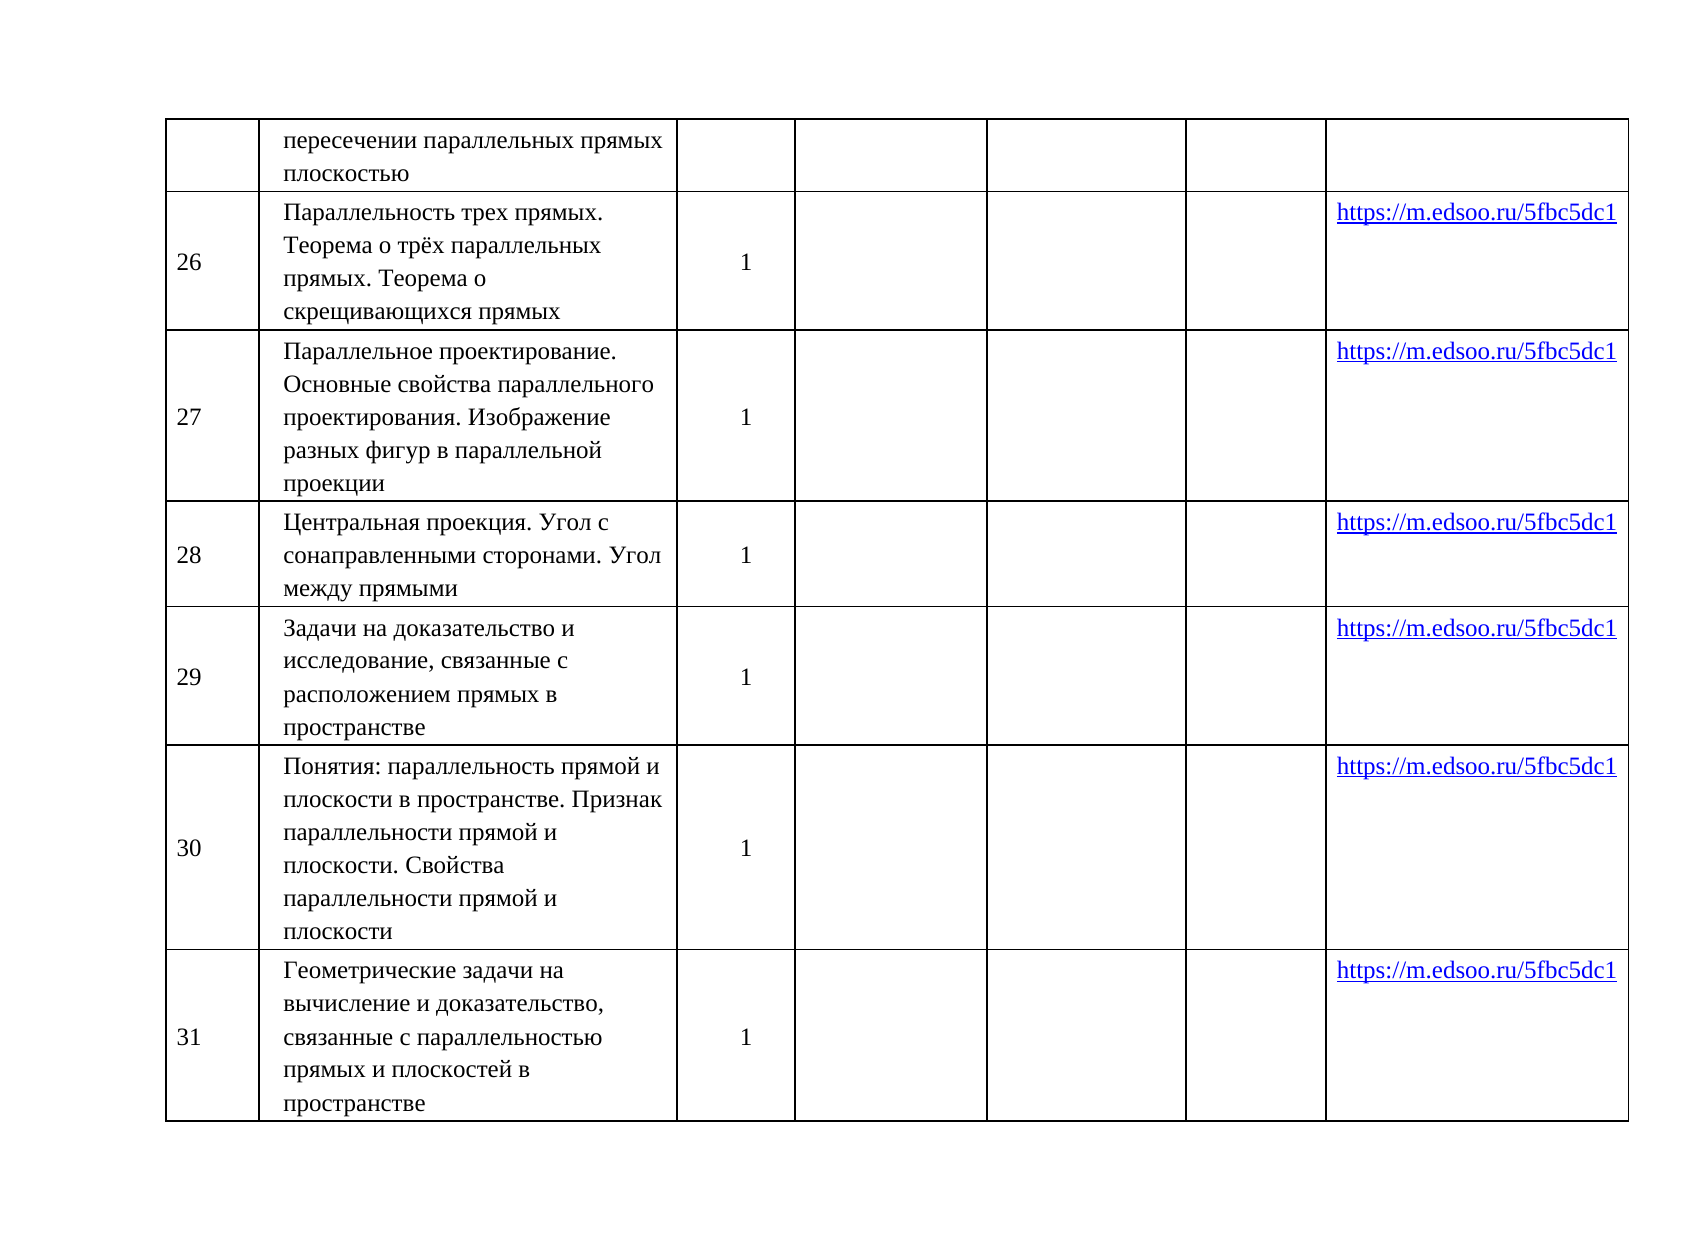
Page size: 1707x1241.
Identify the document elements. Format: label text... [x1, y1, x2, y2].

table_cell https://m.edsoo.ru/5fbc5dc1 [1327, 502, 1628, 606]
table_cell [796, 192, 986, 329]
table_cell [988, 746, 1185, 949]
table_cell [1187, 607, 1325, 744]
table_cell [988, 950, 1185, 1120]
table_cell Центральная проекция. Угол с сонаправленными сторонами. Угол между прямыми [260, 502, 676, 606]
table_cell [988, 192, 1185, 329]
table_cell [796, 607, 986, 744]
table_cell 30 [167, 746, 258, 949]
table_cell [796, 950, 986, 1120]
table_cell [1187, 120, 1325, 191]
table_cell 1 [678, 607, 794, 744]
table_cell [988, 607, 1185, 744]
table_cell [260, 120, 676, 191]
table_cell 26 [167, 192, 258, 329]
table_cell 27 [167, 331, 258, 500]
table_cell 1 [678, 502, 794, 606]
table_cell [1327, 120, 1628, 191]
table_cell 1 [678, 331, 794, 500]
table_cell [1187, 192, 1325, 329]
table_cell 25 [167, 120, 258, 191]
table_cell [1187, 746, 1325, 949]
table_cell [988, 502, 1185, 606]
table_cell 1 [678, 192, 794, 329]
table_cell Задачи на доказательство и исследование, связанные с расположением прямых в пространстве [260, 607, 676, 744]
table_cell [1187, 502, 1325, 606]
table_cell [796, 120, 986, 191]
table_cell 31 [167, 950, 258, 1120]
table_cell [1187, 950, 1325, 1120]
table_cell 1 [678, 746, 794, 949]
table_cell Параллельное проектирование. Основные свойства параллельного проектирования. Изображение разных фигур в параллельной проекции [260, 331, 676, 500]
table_cell https://m.edsoo.ru/5fbc5dc1 [1327, 192, 1628, 329]
table_cell 1 [678, 120, 794, 191]
table_cell [796, 502, 986, 606]
table_cell 28 [167, 502, 258, 606]
table_cell [988, 120, 1185, 191]
table_cell https://m.edsoo.ru/5fbc5dc1 [1327, 331, 1628, 500]
table_cell 29 [167, 607, 258, 744]
table_cell Геометрические задачи на вычисление и доказательство, связанные с параллельностью прямых и плоскостей в пространстве [260, 950, 676, 1120]
table_cell [796, 331, 986, 500]
table_cell 1 [678, 950, 794, 1120]
table_cell [796, 746, 986, 949]
table_cell https://m.edsoo.ru/5fbc5dc1 [1327, 607, 1628, 744]
table_cell https://m.edsoo.ru/5fbc5dc1 [1327, 746, 1628, 949]
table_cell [1327, 950, 1628, 1120]
table_cell Понятия: параллельность прямой и плоскости в пространстве. Признак параллельности прямой и плоскости. Свойства параллельности прямой и плоскости [260, 746, 676, 949]
table_cell Параллельность трех прямых. Теорема о трёх параллельных прямых. Теорема о скрещивающихся прямых [260, 192, 676, 329]
table_cell [988, 331, 1185, 500]
table_cell [1187, 331, 1325, 500]
